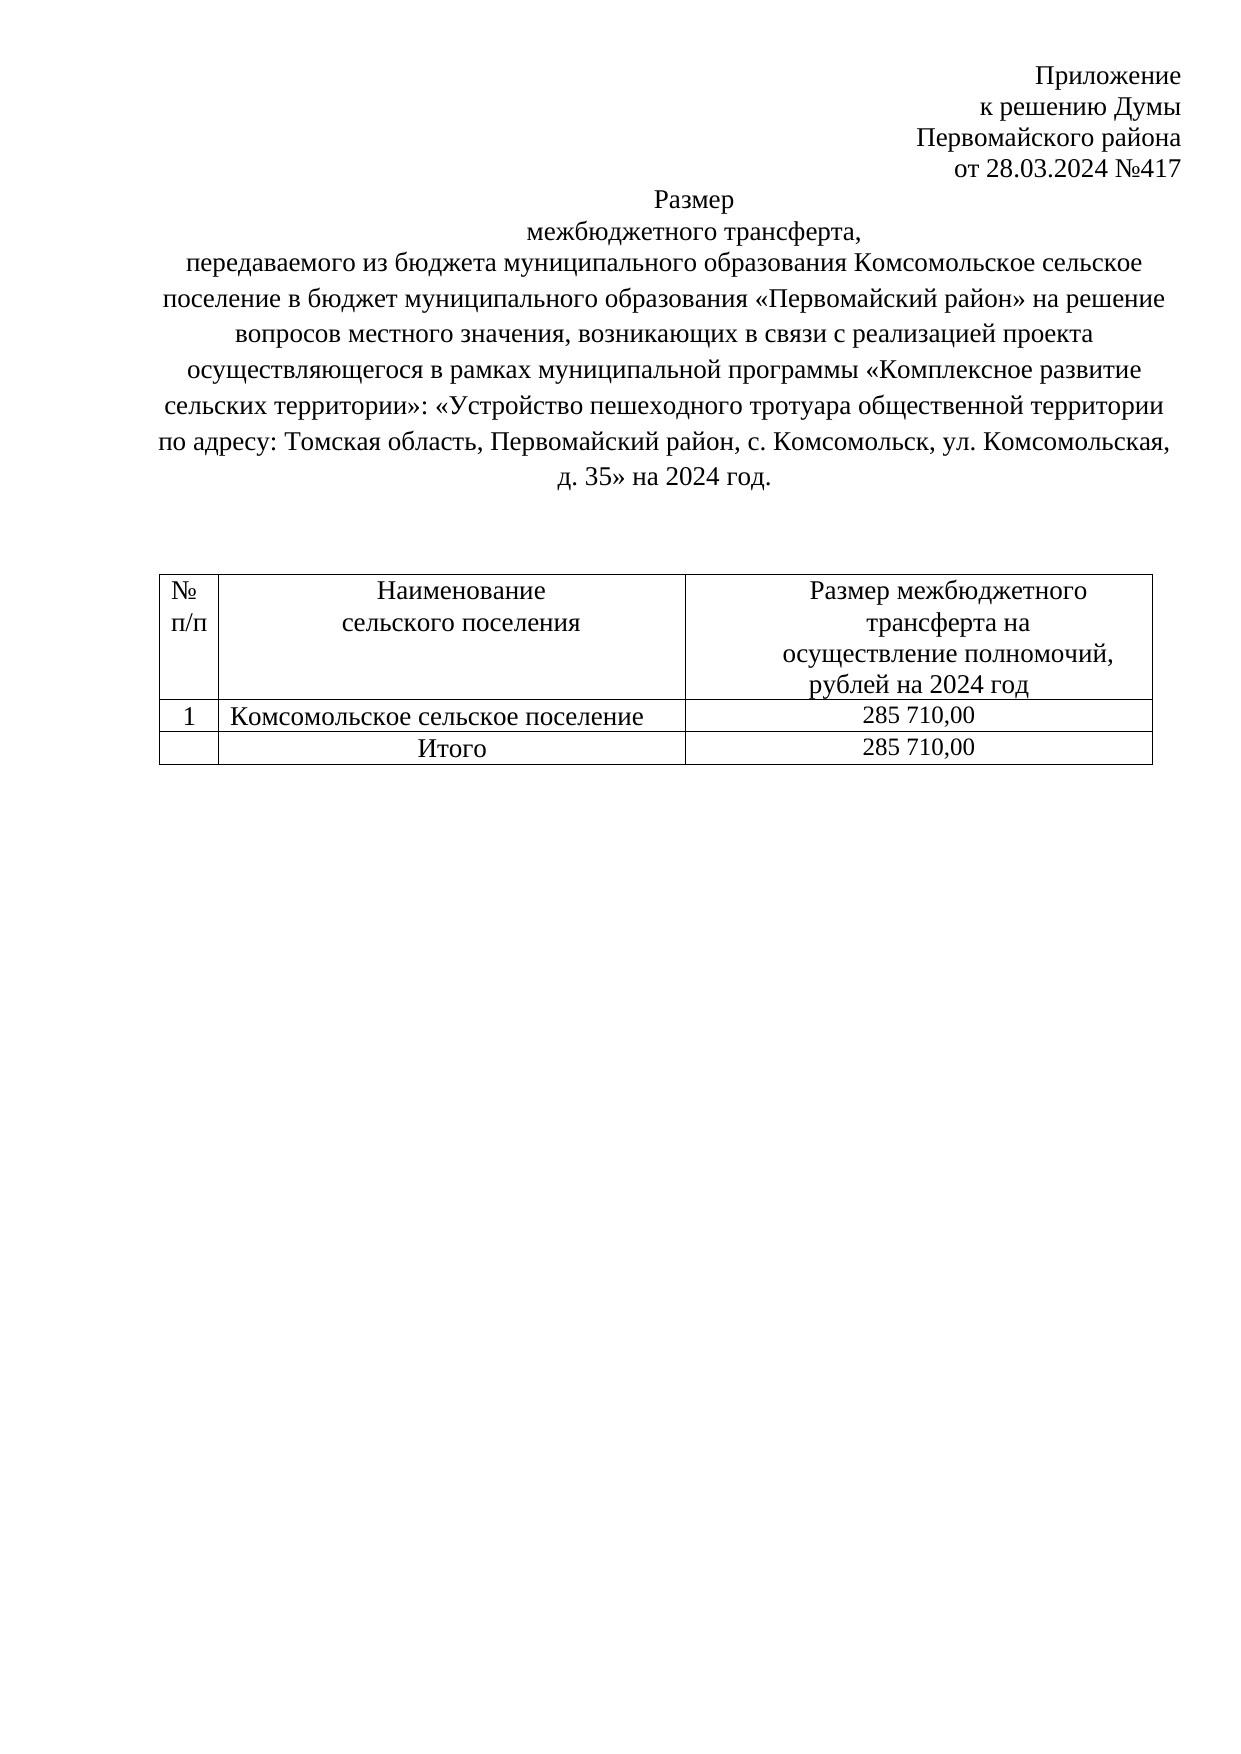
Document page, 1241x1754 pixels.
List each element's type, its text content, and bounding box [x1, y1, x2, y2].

text Первомайского района [148, 121, 1181, 152]
text от 28.03.2024 №417 [148, 152, 1181, 184]
table_cell Комсомольское сельское поселение [219, 700, 685, 731]
table_header Наименование сельского поселения [219, 575, 685, 699]
table_cell Итого [219, 732, 685, 763]
text Приложение [148, 59, 1181, 90]
table_header № п/п [160, 575, 218, 699]
text передаваемого из бюджета муниципального образования Комсомольское сельское поселение в бюджет муниципального образования «Первомайский район» на решение вопросов местного значения, возникающих в связи с реализацией проекта осуществляющегося в рамках муниципальной программы «Комплексное развитие сельских территории»: «Устройство пешеходного тротуара общественной территории по адресу: Томская область, Первомайский район, с. Комсомольск, ул. Комсомольская, д. 35» на 2024 год. [148, 246, 1181, 491]
table_header Размер межбюджетного трансферта на осуществление полномочий, рублей на 2024 год [686, 575, 1152, 699]
table_cell 285 710,00 [686, 700, 1152, 731]
table_cell 1 [160, 700, 218, 731]
table_cell 285 710,00 [686, 732, 1152, 763]
table_cell [160, 732, 218, 763]
text межбюджетного трансферта, [148, 215, 1181, 246]
text к решению Думы [148, 90, 1181, 121]
text Размер [148, 184, 1181, 215]
